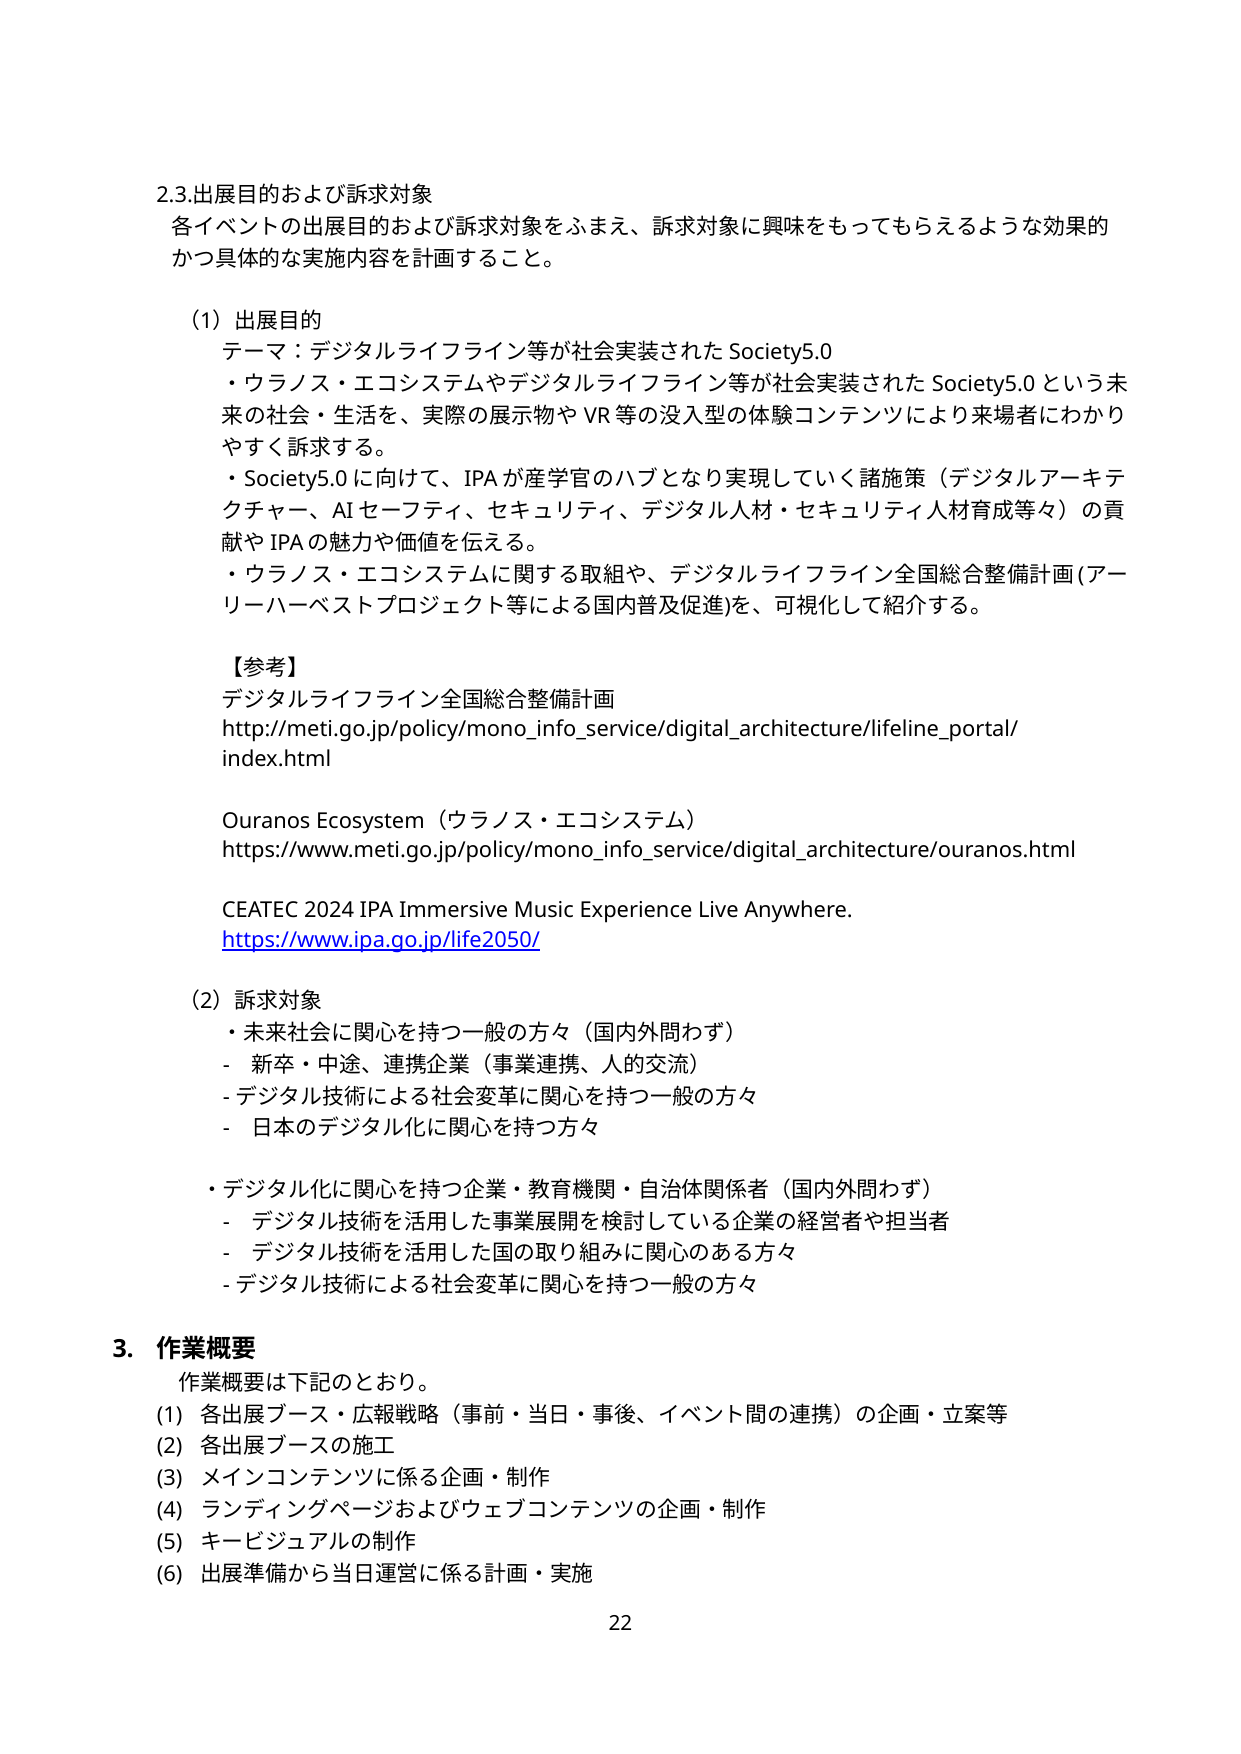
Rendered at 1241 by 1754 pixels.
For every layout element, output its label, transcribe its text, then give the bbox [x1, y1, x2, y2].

list ・ウラノス・エコシステムやデジタルライフライン等が社会実装されたSociety5.0という未来の社会・生活を、実際の展示物やVR等の没入型の体験コンテンツにより来場者にわかりやすく訴求する。 [222, 366, 1128, 461]
list 作業概要 [112, 1329, 1128, 1365]
text ・デジタル化に関心を持つ企業・教育機関・自治体関係者（国内外問わず） [112, 1172, 1128, 1204]
list CEATEC 2024 IPA Immersive Music Experience Live Anywhere. [222, 894, 1128, 924]
list デジタルライフライン全国総合整備計画 [222, 682, 1128, 713]
list 各出展ブース・広報戦略（事前・当日・事後、イベント間の連携）の企画・立案等 [157, 1397, 1128, 1428]
text - 日本のデジタル化に関心を持つ方々 [112, 1110, 1128, 1142]
list 【参考】 [222, 650, 1128, 682]
text - デジタル技術による社会変革に関心を持つ一般の方々 [112, 1079, 1128, 1110]
list 2.3.出展目的および訴求対象 [156, 177, 1128, 209]
list https://www.meti.go.jp/policy/mono_info_service/digital_architecture/ouranos.html [222, 834, 1128, 864]
list テーマ：デジタルライフライン等が社会実装されたSociety5.0 [222, 334, 1128, 366]
text - 新卒・中途、連携企業（事業連携、人的交流） [112, 1047, 1128, 1079]
list http://meti.go.jp/policy/mono_info_service/digital_architecture/lifeline_portal/index.html [222, 713, 1128, 773]
list 出展準備から当日運営に係る計画・実施 [157, 1556, 1128, 1587]
list 作業概要は下記のとおり。 [178, 1365, 1128, 1397]
list 各出展ブースの施工 [157, 1428, 1128, 1460]
list ・Society5.0に向けて、IPAが産学官のハブとなり実現していく諸施策（デジタルアーキテクチャー、AIセーフティ、セキュリティ、デジタル人材・セキュリティ人材育成等々）の貢献やIPAの魅力や価値を伝える。 [222, 461, 1128, 557]
text - デジタル技術による社会変革に関心を持つ一般の方々 [112, 1267, 1128, 1299]
list https://www.ipa.go.jp/life2050/ [222, 924, 1128, 954]
list 出展目的 [178, 303, 1128, 334]
list ランディングページおよびウェブコンテンツの企画・制作 [157, 1492, 1128, 1524]
text - デジタル技術を活用した事業展開を検討している企業の経営者や担当者 [112, 1204, 1128, 1235]
list メインコンテンツに係る企画・制作 [157, 1460, 1128, 1492]
list 訴求対象 [178, 983, 1128, 1015]
subtitle 各イベントの出展目的および訴求対象をふまえ、訴求対象に興味をもってもらえるような効果的かつ具体的な実施内容を計画すること。 [171, 209, 1128, 273]
list ・ウラノス・エコシステムに関する取組や、デジタルライフライン全国総合整備計画(アーリーハーベストプロジェクト等による国内普及促進)を、可視化して紹介する。 [222, 557, 1128, 620]
list キービジュアルの制作 [157, 1524, 1128, 1556]
list Ouranos Ecosystem（ウラノス・エコシステム） [222, 803, 1128, 834]
text ・未来社会に関心を持つ一般の方々（国内外問わず） [112, 1015, 1128, 1047]
text - デジタル技術を活用した国の取り組みに関心のある方々 [112, 1235, 1128, 1267]
